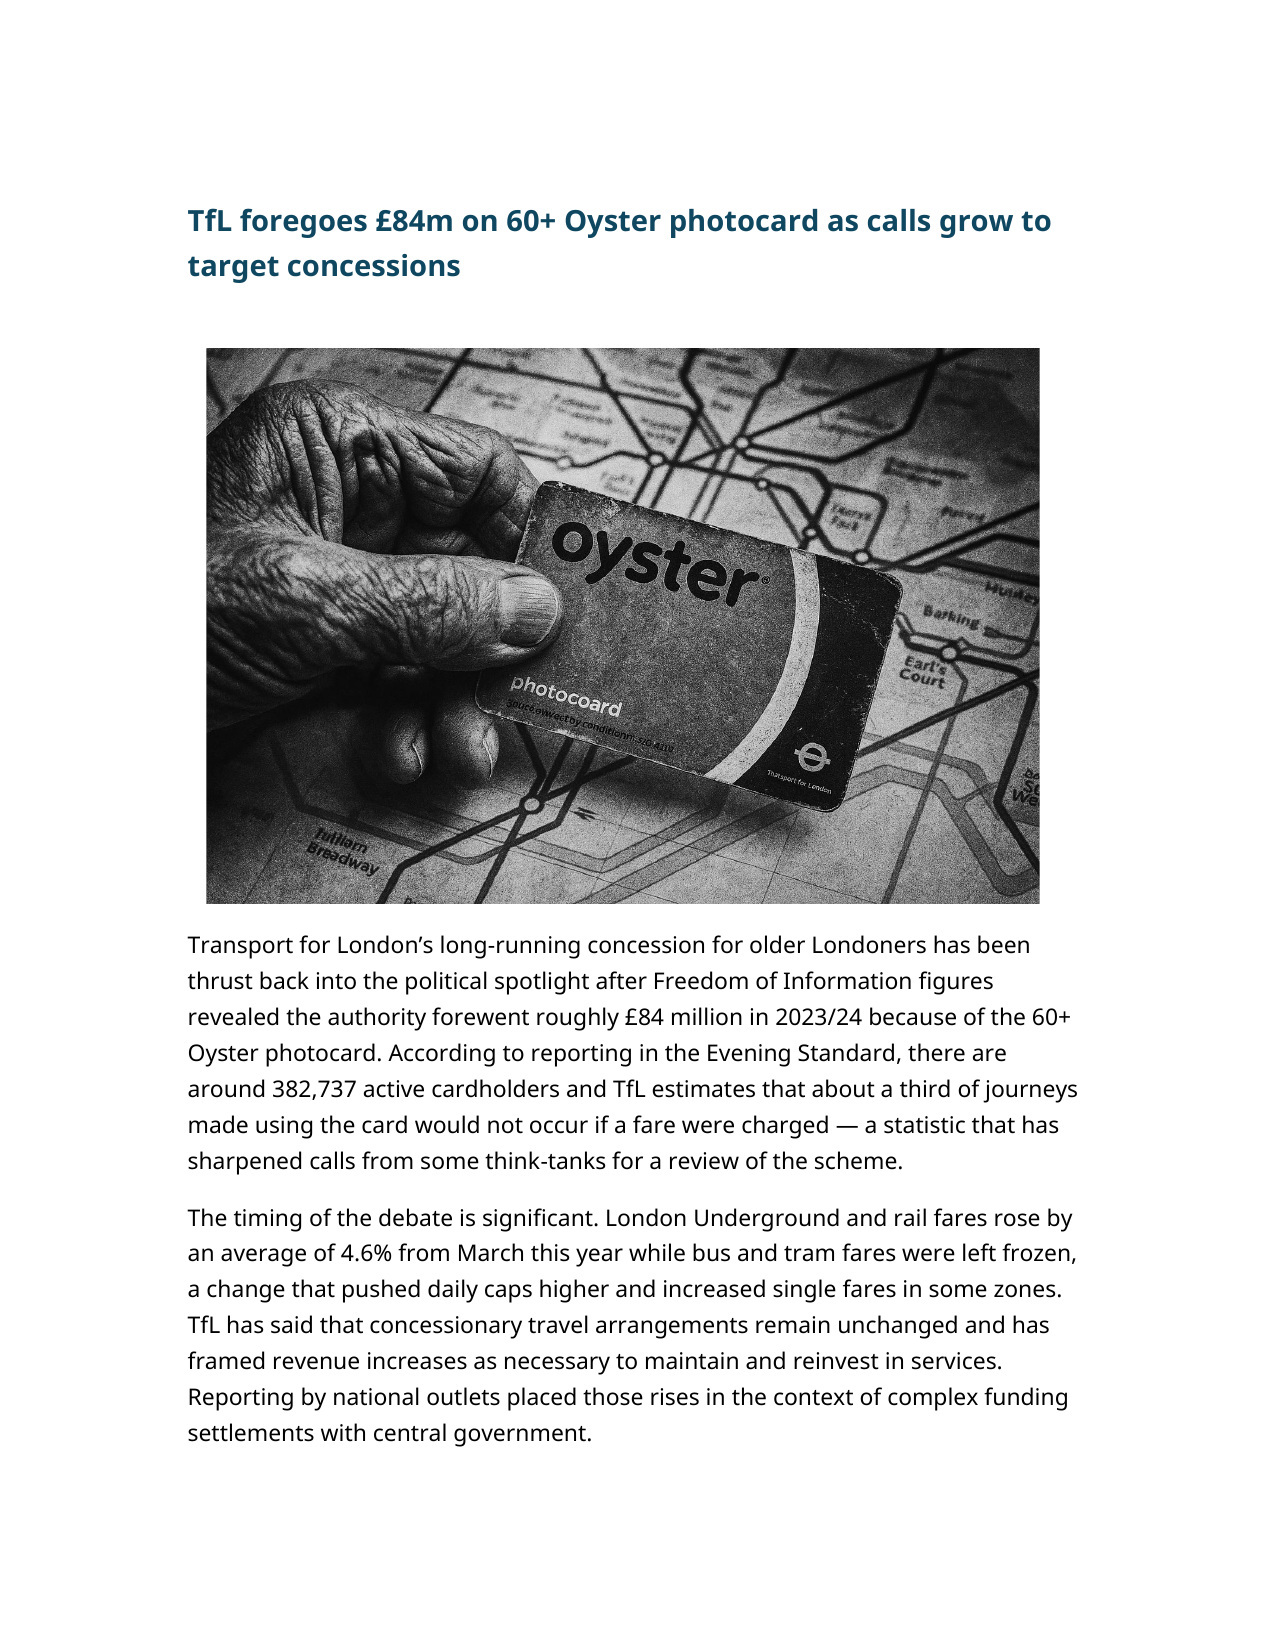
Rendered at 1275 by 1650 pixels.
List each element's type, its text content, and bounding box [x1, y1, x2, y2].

picture [206, 348, 1040, 904]
text Transport for London’s long‑running concession for older Londoners has been thrust back into the political spotlight after Freedom of Information figures revealed the authority forewent roughly £84 million in 2023/24 because of the 60+ Oyster photocard. According to reporting in the Evening Standard, there are around 382,737 active cardholders and TfL estimates that about a third of journeys made using the card would not occur if a fare were charged — a statistic that has sharpened calls from some think‑tanks for a review of the scheme. [187, 929, 1087, 1176]
text The timing of the debate is significant. London Underground and rail fares rose by an average of 4.6% from March this year while bus and tram fares were left frozen, a change that pushed daily caps higher and increased single fares in some zones. TfL has said that concessionary travel arrangements remain unchanged and has framed revenue increases as necessary to maintain and reinvest in services. Reporting by national outlets placed those rises in the context of complex funding settlements with central government. [187, 1201, 1087, 1448]
subtitle TfL foregoes £84m on 60+ Oyster photocard as calls grow to target concessions [187, 200, 1087, 285]
